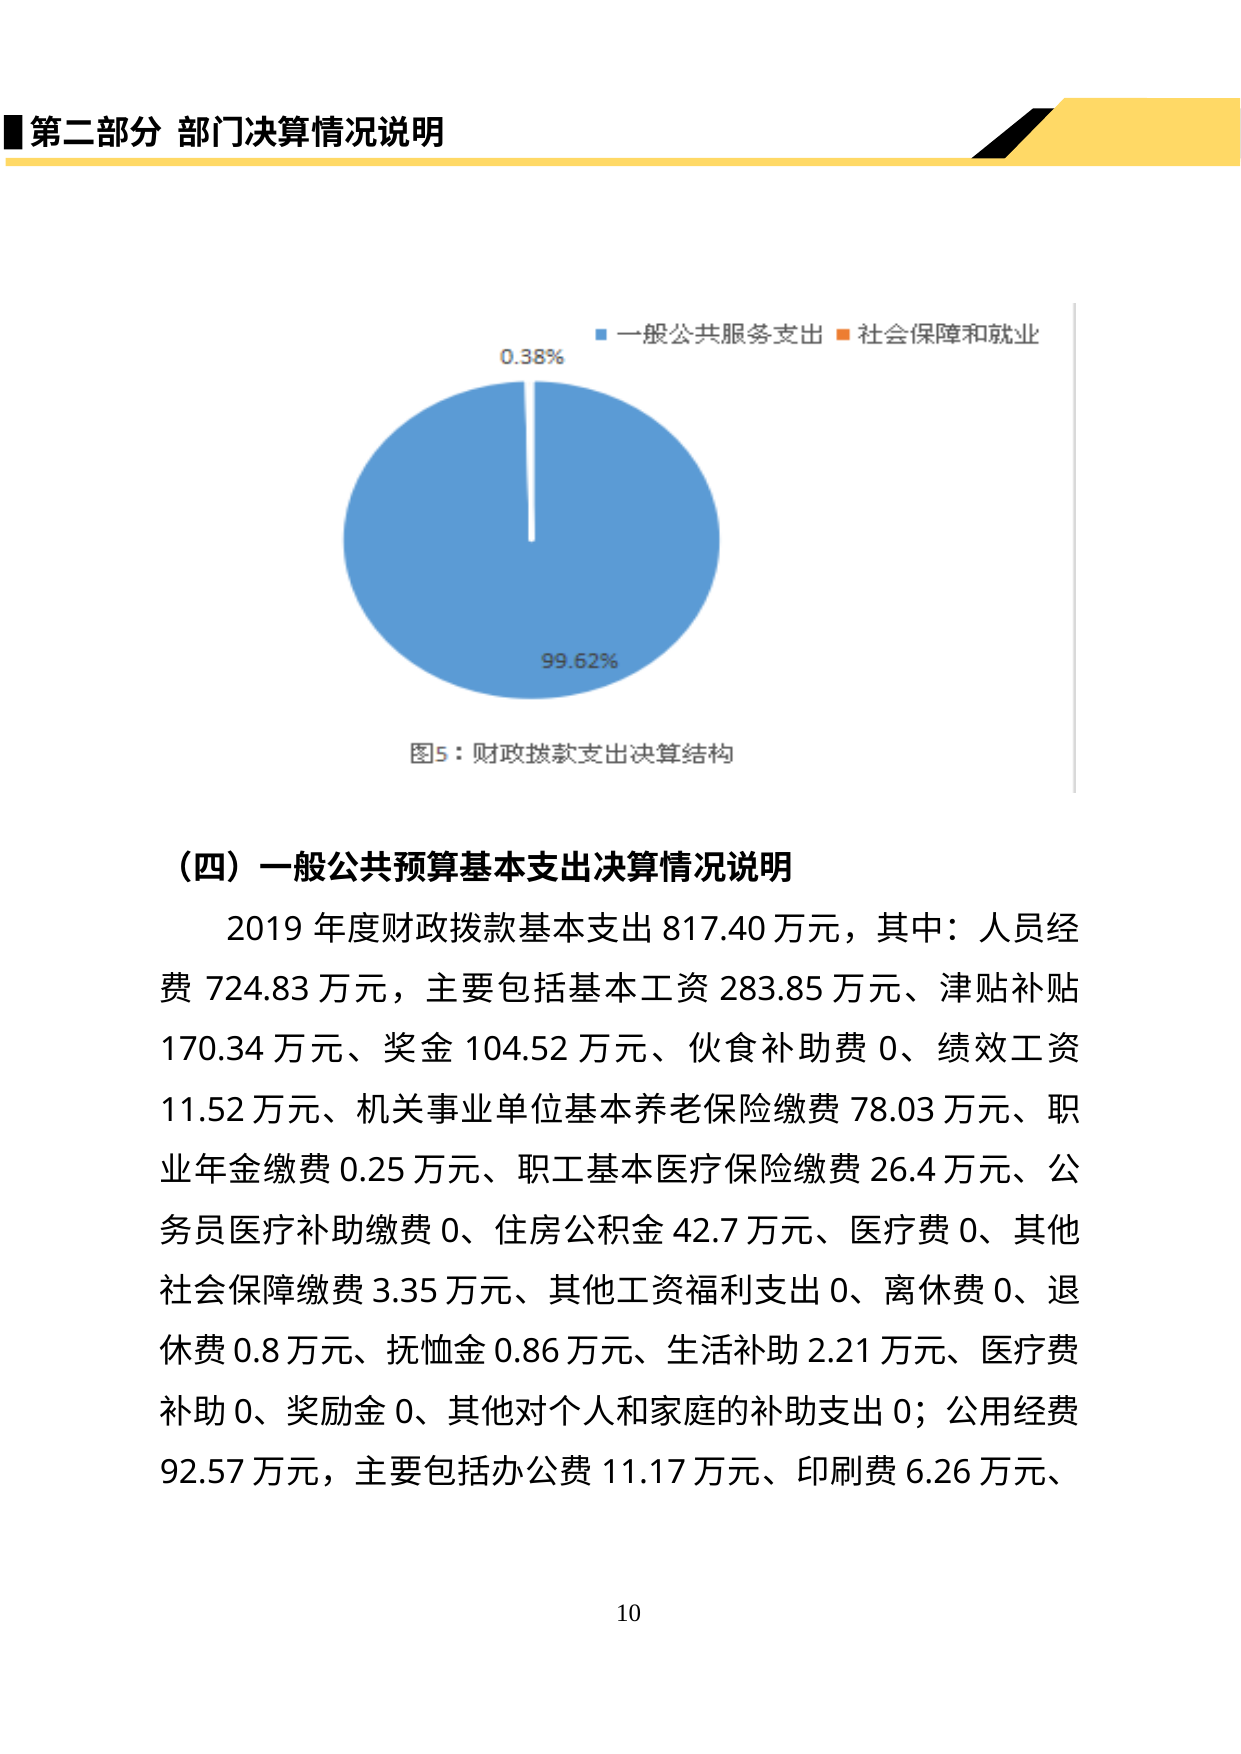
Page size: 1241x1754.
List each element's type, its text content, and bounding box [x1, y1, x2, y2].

picture [262, 303, 1076, 793]
list （四）一般公共预算基本支出决算情况说明 [159, 831, 1081, 892]
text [159, 892, 1081, 1496]
